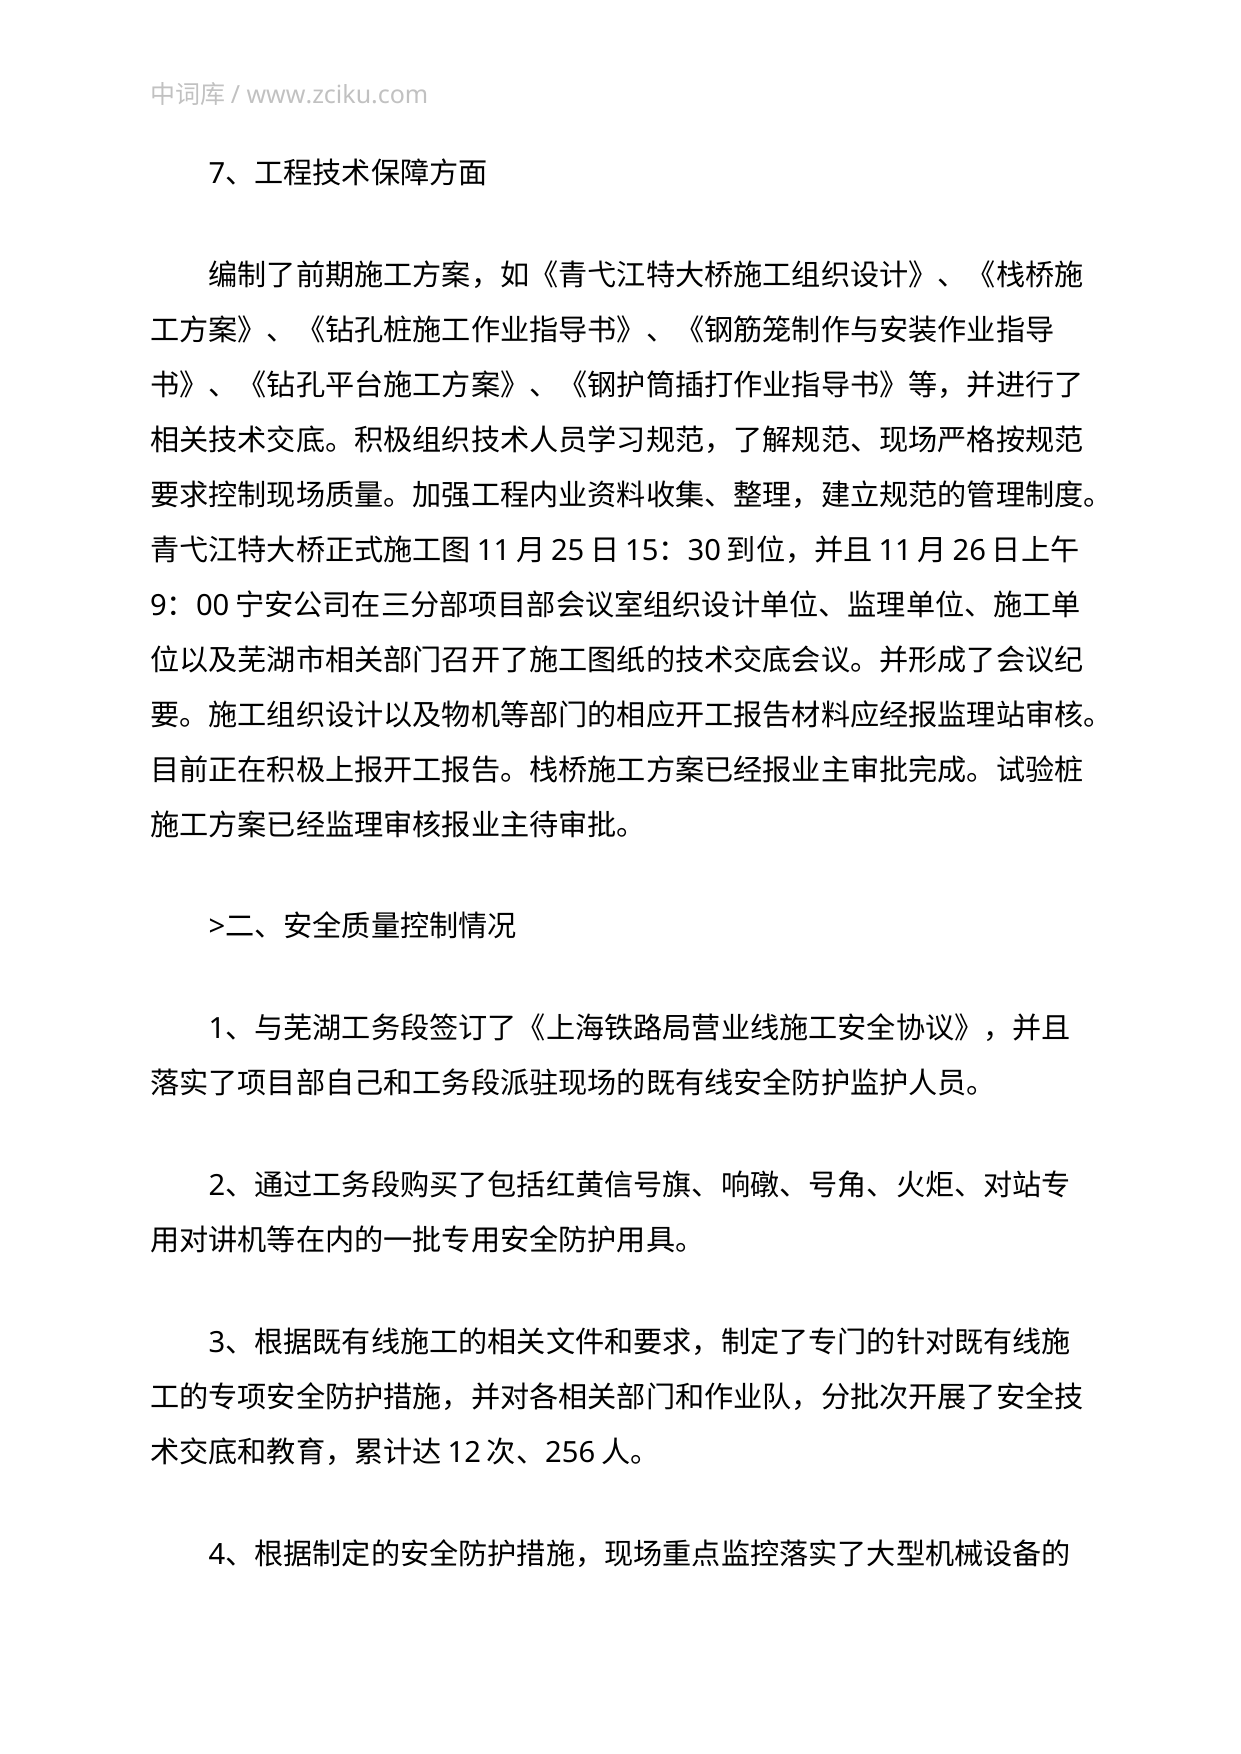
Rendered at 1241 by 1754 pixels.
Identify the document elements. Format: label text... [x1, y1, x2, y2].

text 2、通过工务段购买了包括红黄信号旗、响礅、号角、火炬、对站专用对讲机等在内的一批专用安全防护用具。 [150, 1162, 1090, 1259]
text 3、根据既有线施工的相关文件和要求，制定了专门的针对既有线施工的专项安全防护措施，并对各相关部门和作业队，分批次开展了安全技术交底和教育，累计达12次、256人。 [150, 1318, 1090, 1471]
text >二、安全质量控制情况 [150, 903, 1090, 945]
text 7、工程技术保障方面 [150, 150, 1090, 192]
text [150, 1530, 1090, 1573]
text 编制了前期施工方案，如《青弋江特大桥施工组织设计》、《栈桥施工方案》、《钻孔桩施工作业指导书》、《钢筋笼制作与安装作业指导书》、《钻孔平台施工方案》、《钢护筒插打作业指导书》等，并进行了相关技术交底。积极组织技术人员学习规范，了解规范、现场严格按规范要求控制现场质量。加强工程内业资料收集、整理，建立规范的管理制度。青弋江特大桥正式施工图11月25日15：30到位，并且11月26日上午9：00宁安公司在三分部项目部会议室组织设计单位、监理单位、施工单位以及芜湖市相关部门召开了施工图纸的技术交底会议。并形成了会议纪要。施工组织设计以及物机等部门的相应开工报告材料应经报监理站审核。目前正在积极上报开工报告。栈桥施工方案已经报业主审批完成。试验桩施工方案已经监理审核报业主待审批。 [150, 252, 1090, 843]
text 1、与芜湖工务段签订了《上海铁路局营业线施工安全协议》，并且落实了项目部自己和工务段派驻现场的既有线安全防护监护人员。 [150, 1005, 1090, 1102]
